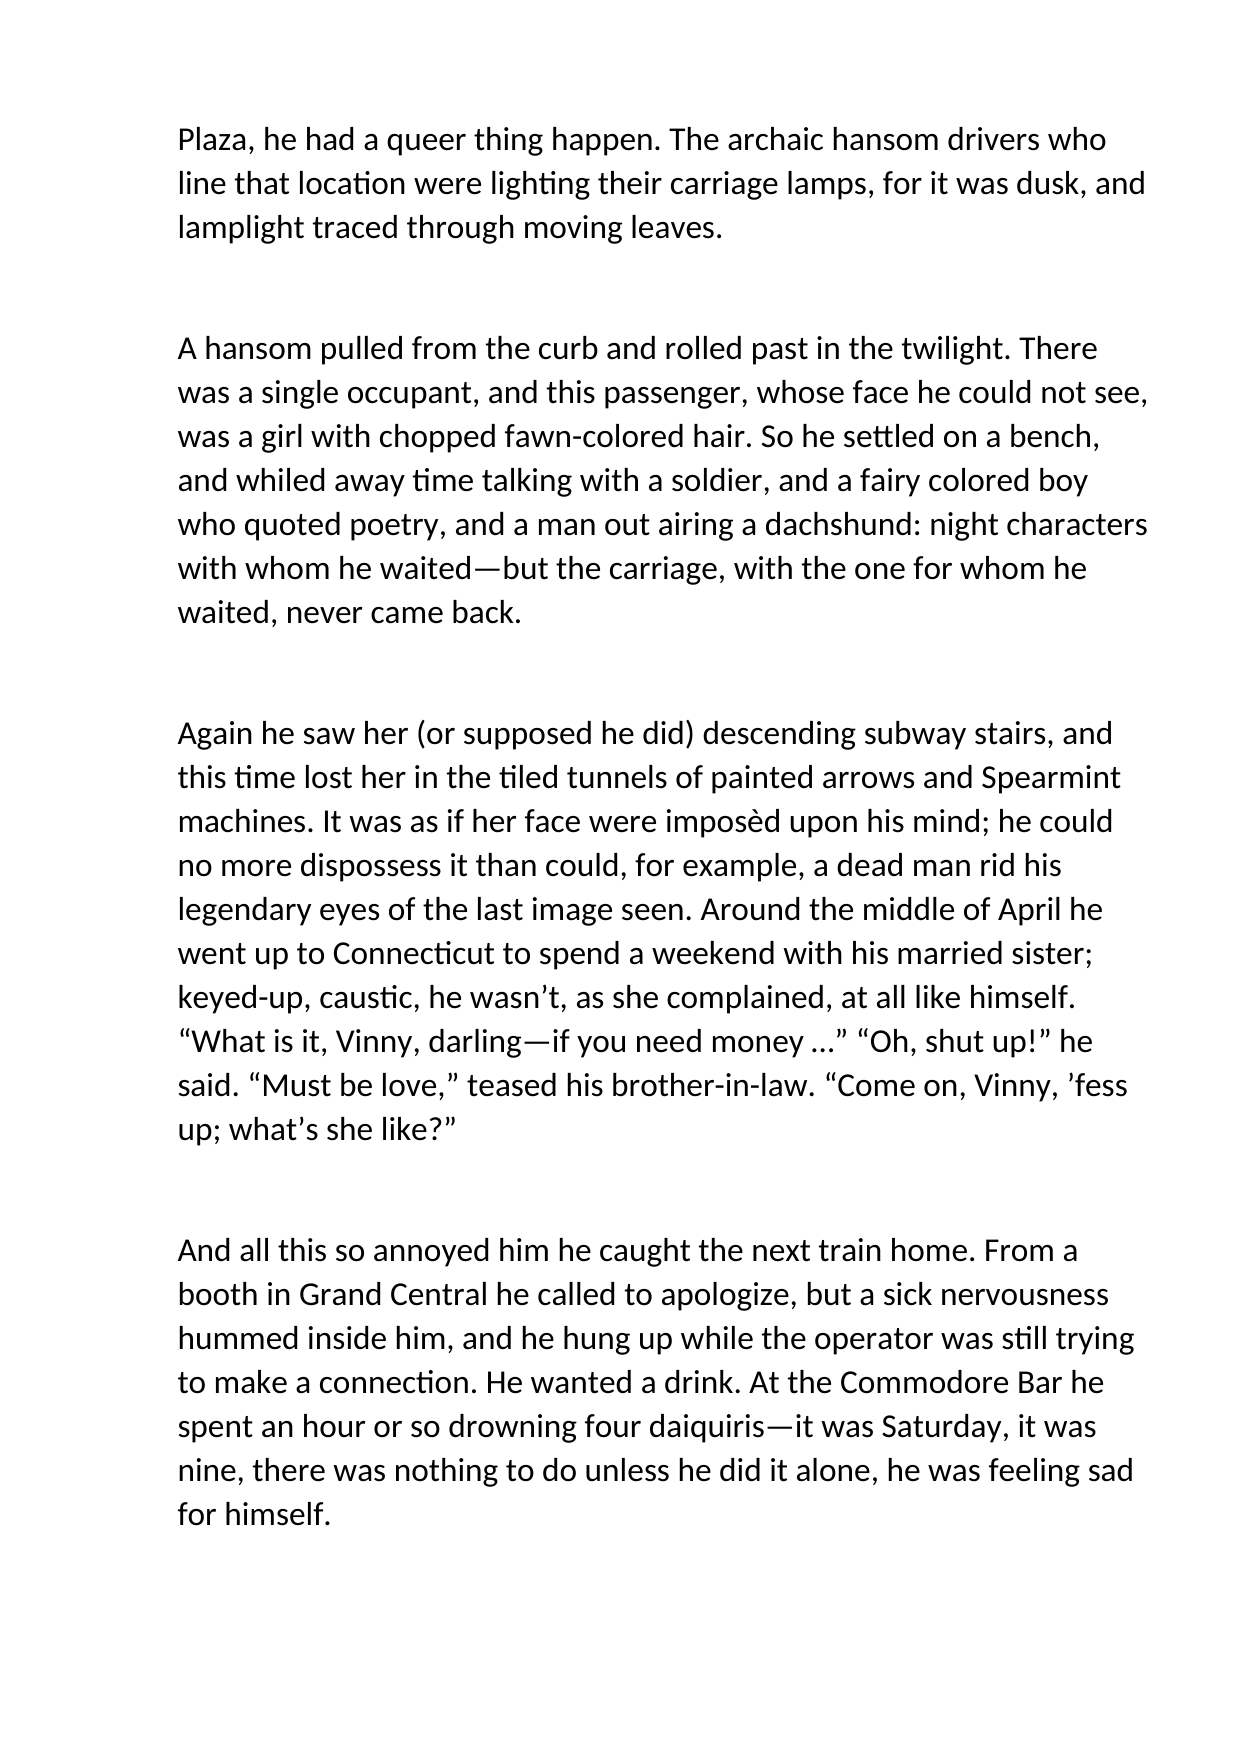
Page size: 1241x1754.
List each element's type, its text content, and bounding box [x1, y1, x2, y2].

text A hansom pulled from the curb and rolled past in the twilight. There was a single occupant, and this passenger, whose face he could not see, was a girl with chopped fawn-colored hair. So he settled on a bench, and whiled away time talking with a soldier, and a fairy colored boy who quoted poetry, and a man out airing a dachshund: night characters with whom he waited—but the carriage, with the one for whom he waited, never came back. [177, 327, 1152, 632]
text Again he saw her (or supposed he did) descending subway stairs, and this time lost her in the tiled tunnels of painted arrows and Spearmint machines. It was as if her face were imposèd upon his mind; he could no more dispossess it than could, for example, a dead man rid his legendary eyes of the last image seen. Around the middle of April he went up to Connecticut to spend a weekend with his married sister; keyed-up, caustic, he wasn’t, as she complained, at all like himself. “What is it, Vinny, darling—if you need money …” “Oh, shut up!” he said. “Must be love,” teased his brother-in-law. “Come on, Vinny, ’fess up; what’s she like?” [177, 712, 1152, 1149]
text And all this so annoyed him he caught the next train home. From a booth in Grand Central he called to apologize, but a sick nervousness hummed inside him, and he hung up while the operator was still trying to make a connection. He wanted a drink. At the Commodore Bar he spent an hour or so drowning four daiquiris—it was Saturday, it was nine, there was nothing to do unless he did it alone, he was feeling sad for himself. [177, 1229, 1152, 1534]
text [177, 118, 1152, 247]
